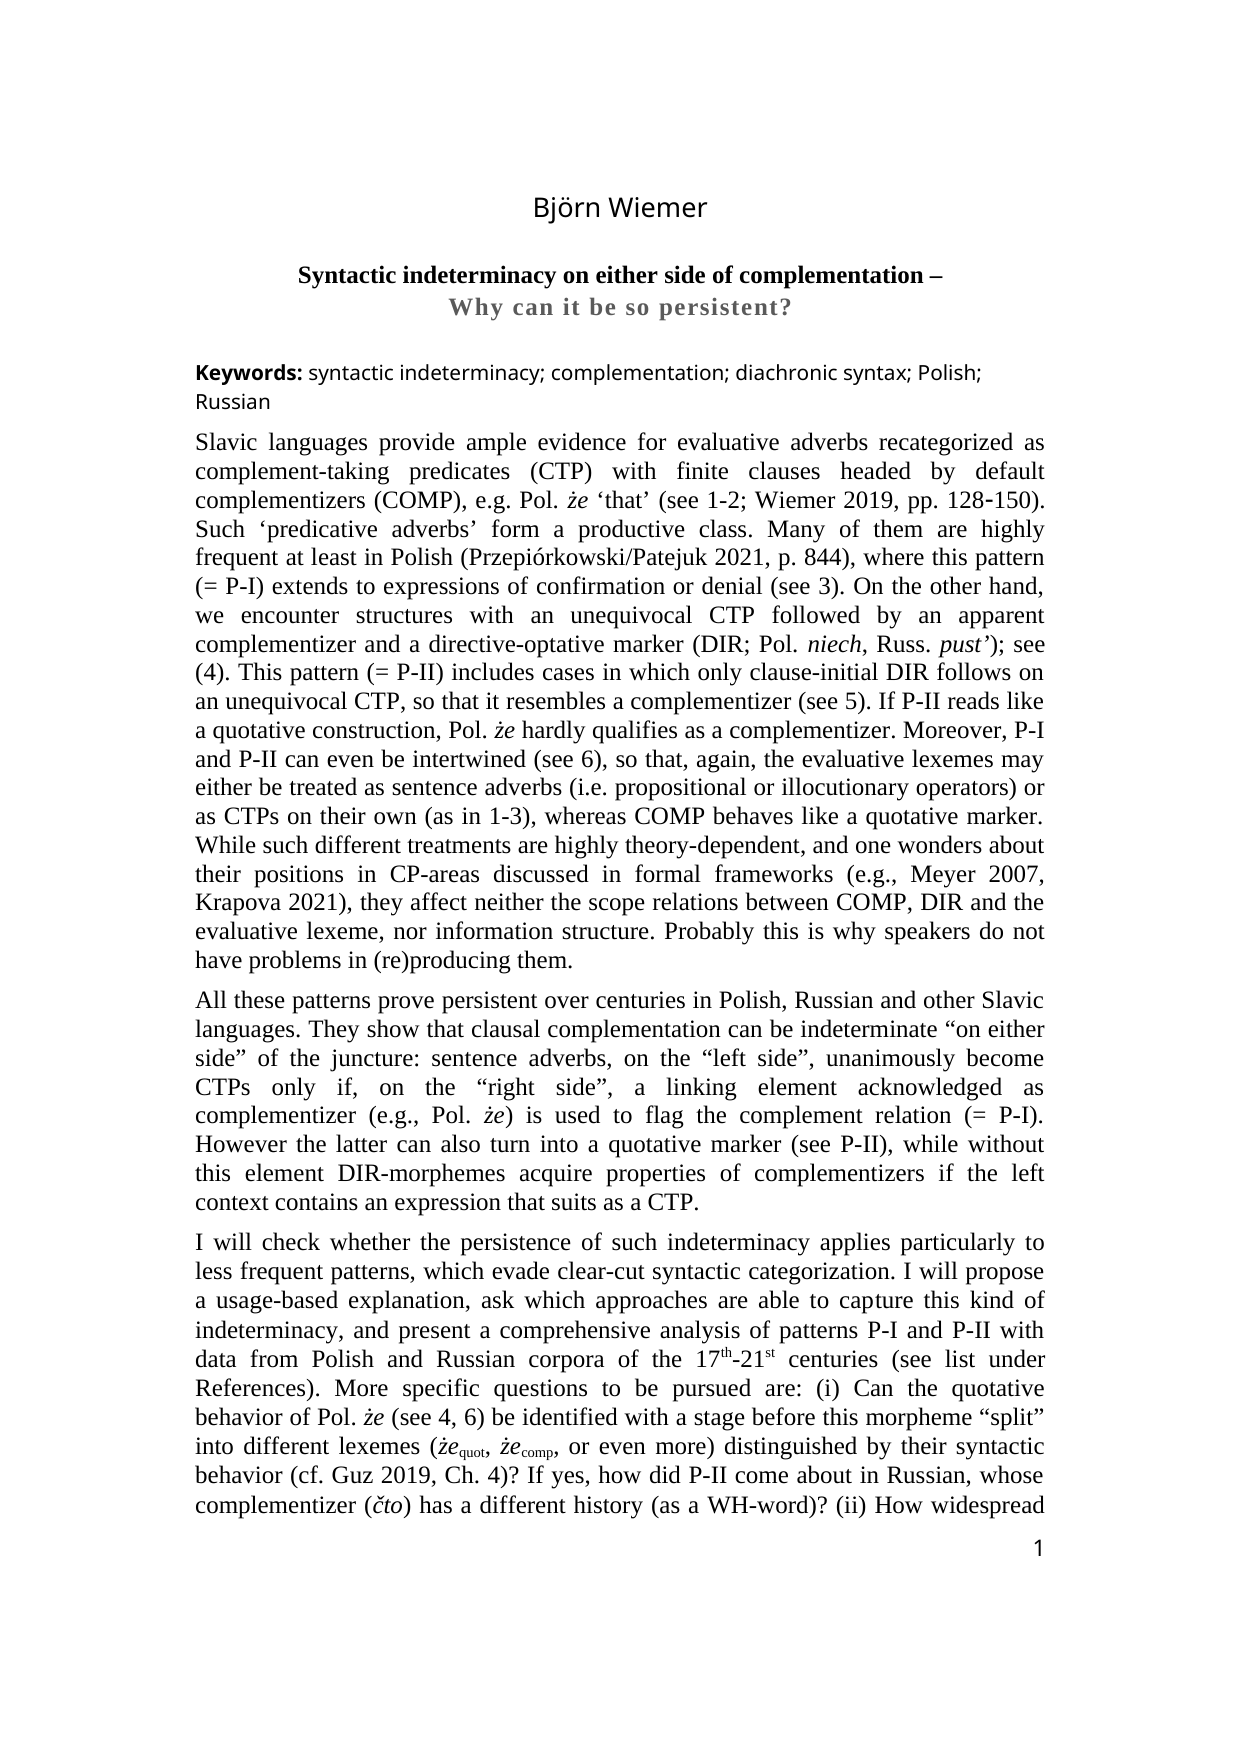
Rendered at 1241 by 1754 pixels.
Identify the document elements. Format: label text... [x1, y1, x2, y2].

text Syntactic indeterminacy on either side of complementation – [195, 260, 1045, 288]
text Keywords: syntactic indeterminacy; complementation; diachronic syntax; Polish; Russian [195, 357, 1045, 416]
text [195, 1227, 1045, 1519]
subtitle Why can it be so persistent? [195, 288, 1045, 322]
text Slavic languages provide ample evidence for evaluative adverbs recategorized as complement-taking predicates (CTP) with finite clauses headed by default complementizers (COMP), e.g. Pol. że ‘that’ (see 1-2; Wiemer 2019, pp. 128150). Such ‘predicative adverbs’ form a productive class. Many of them are highly frequent at least in Polish (Przepiórkowski/Patejuk 2021, p. 844), where this pattern (= P-I) extends to expressions of confirmation or denial (see 3). On the other hand, we encounter structures with an unequivocal CTP followed by an apparent complementizer and a directive-optative marker (DIR; Pol. niech, Russ. pust’); see (4). This pattern (= P-II) includes cases in which only clause-initial DIR follows on an unequivocal CTP, so that it resembles a complementizer (see 5). If P-II reads like a quotative construction, Pol. że hardly qualifies as a complementizer. Moreover, P-I and P-II can even be intertwined (see 6), so that, again, the evaluative lexemes may either be treated as sentence adverbs (i.e. propositional or illocutionary operators) or as CTPs on their own (as in 1-3), whereas COMP behaves like a quotative marker. While such different treatments are highly theory-dependent, and one wonders about their positions in CP-areas discussed in formal frameworks (e.g., Meyer 2007, Krapova 2021), they affect neither the scope relations between COMP, DIR and the evaluative lexeme, nor information structure. Probably this is why speakers do not have problems in (re)producing them. [195, 427, 1045, 974]
text All these patterns prove persistent over centuries in Polish, Russian and other Slavic languages. They show that clausal complementation can be indeterminate “on either side” of the juncture: sentence adverbs, on the “left side”, unanimously become CTPs only if, on the “right side”, a linking element acknowledged as complementizer (e.g., Pol. że) is used to flag the complement relation (= P-I). However the latter can also turn into a quotative marker (see P-II), while without this element DIR-morphemes acquire properties of complementizers if the left context contains an expression that suits as a CTP. [195, 985, 1045, 1215]
text Björn Wiemer [195, 189, 1045, 224]
